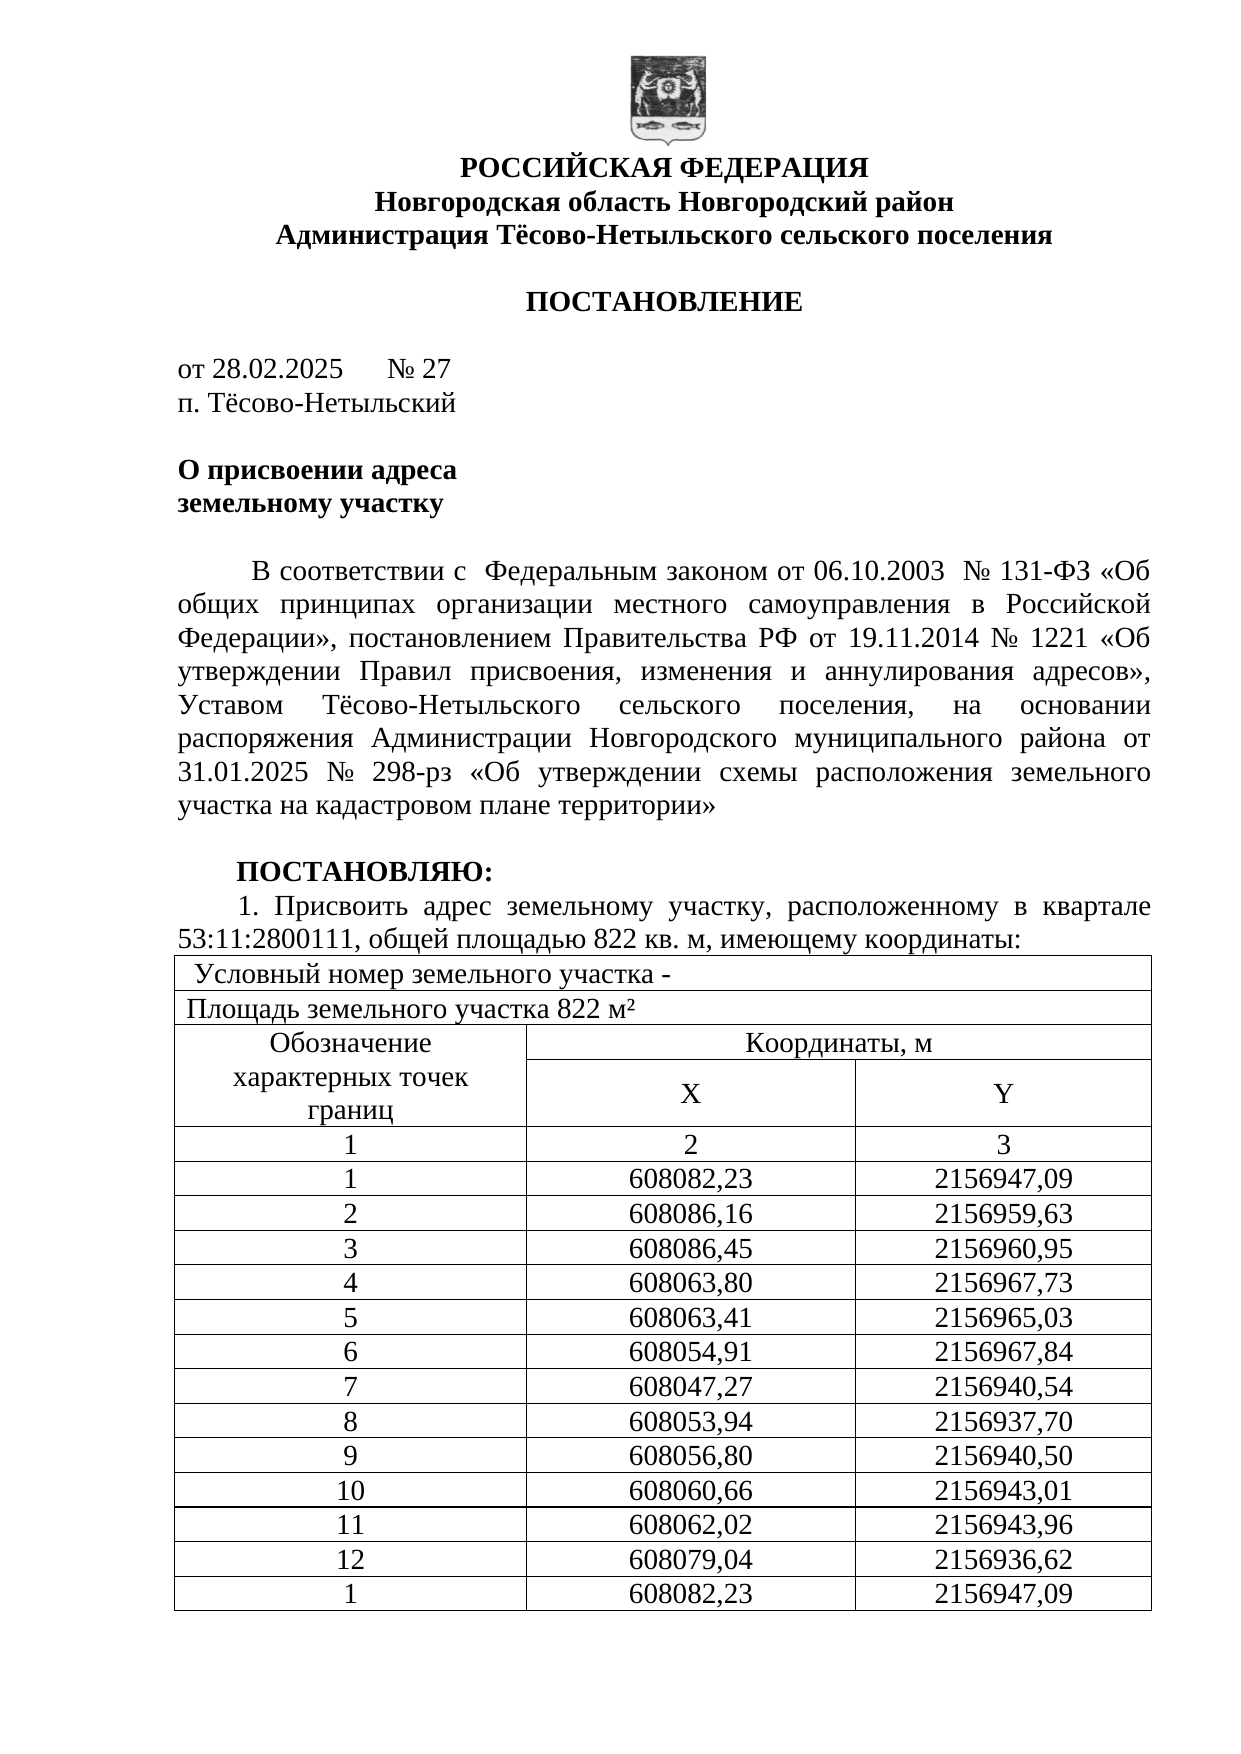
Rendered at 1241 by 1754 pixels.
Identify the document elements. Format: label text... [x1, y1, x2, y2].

table_cell 7 [175, 1369, 526, 1403]
table_cell 2156947,09 [856, 1577, 1151, 1610]
text ПОСТАНОВЛЕНИЕ [177, 284, 1152, 318]
table_cell 608053,94 [527, 1404, 855, 1437]
table_cell 608086,45 [527, 1231, 855, 1264]
table_cell 12 [175, 1542, 526, 1576]
table_cell 608054,91 [527, 1335, 855, 1368]
table_cell 2156937,70 [856, 1404, 1151, 1437]
text от 28.02.2025 № 27 [177, 351, 1152, 385]
table_cell 6 [175, 1335, 526, 1368]
table_cell 608047,27 [527, 1369, 855, 1403]
text Новгородская область Новгородский район [177, 184, 1152, 217]
text земельному участку [177, 486, 1152, 519]
table_cell 2156936,62 [856, 1542, 1151, 1576]
table_cell 1 [175, 1127, 526, 1161]
table_cell 8 [175, 1404, 526, 1437]
table_cell 3 [856, 1127, 1151, 1161]
table_cell Обозначение характерных точек границ [175, 1025, 526, 1126]
table_cell 2156943,96 [856, 1508, 1151, 1541]
table_cell 608063,41 [527, 1300, 855, 1333]
table_cell 2 [527, 1127, 855, 1161]
table_cell 2156960,95 [856, 1231, 1151, 1264]
table_cell 2156940,50 [856, 1438, 1151, 1472]
table_cell 1 [175, 1577, 526, 1610]
table_cell 11 [175, 1508, 526, 1541]
table_cell 2156967,84 [856, 1335, 1151, 1368]
table_cell X [527, 1060, 855, 1126]
table_cell 2156943,01 [856, 1473, 1151, 1506]
table_header Условный номер земельного участка - [175, 956, 1151, 990]
table_cell 3 [175, 1231, 526, 1264]
table_cell 608063,80 [527, 1265, 855, 1299]
table_cell Площадь земельного участка 822 м² [175, 991, 1151, 1024]
table_cell 4 [175, 1265, 526, 1299]
table_cell 2156940,54 [856, 1369, 1151, 1403]
table_cell 608079,04 [527, 1542, 855, 1576]
table_cell 9 [175, 1438, 526, 1472]
table_cell 2 [175, 1196, 526, 1230]
text В соответствии с Федеральным законом от 06.10.2003 № 131-ФЗ «Об общих принципах организации местного самоуправления в Российской Федерации», постановлением Правительства РФ от 19.11.2014 № 1221 «Об утверждении Правил присвоения, изменения и аннулирования адресов», Уставом Тёсово-Нетыльского сельского поселения, на основании распоряжения Администрации Новгородского муниципального района от 31.01.2025 № 298-рз «Об утверждении схемы расположения земельного участка на кадастровом плане территории» [177, 553, 1152, 821]
table_cell Y [856, 1060, 1151, 1126]
table_cell 10 [175, 1473, 526, 1506]
table_cell 1 [175, 1162, 526, 1195]
table_cell 608082,23 [527, 1162, 855, 1195]
picture [630, 55, 707, 146]
table_cell Координаты, м [527, 1025, 1151, 1059]
table_cell 608086,16 [527, 1196, 855, 1230]
text РОССИЙСКАЯ ФЕДЕРАЦИЯ [177, 150, 1152, 184]
text О присвоении адреса [177, 452, 1152, 486]
table_cell 608056,80 [527, 1438, 855, 1472]
table_cell 2156967,73 [856, 1265, 1151, 1299]
text ПОСТАНОВЛЯЮ: [177, 854, 1152, 888]
table_cell 608060,66 [527, 1473, 855, 1506]
text Администрация Тёсово-Нетыльского сельского поселения [177, 217, 1152, 251]
table_cell 2156965,03 [856, 1300, 1151, 1333]
text п. Тёсово-Нетыльский [177, 385, 1152, 418]
text 1. Присвоить адрес земельному участку, расположенному в квартале 53:11:2800111, общей площадью 822 кв. м, имеющему координаты: [177, 888, 1152, 955]
table_cell 5 [175, 1300, 526, 1333]
table_cell 608062,02 [527, 1508, 855, 1541]
table_cell 608082,23 [527, 1577, 855, 1610]
table_cell 2156959,63 [856, 1196, 1151, 1230]
table_cell 2156947,09 [856, 1162, 1151, 1195]
